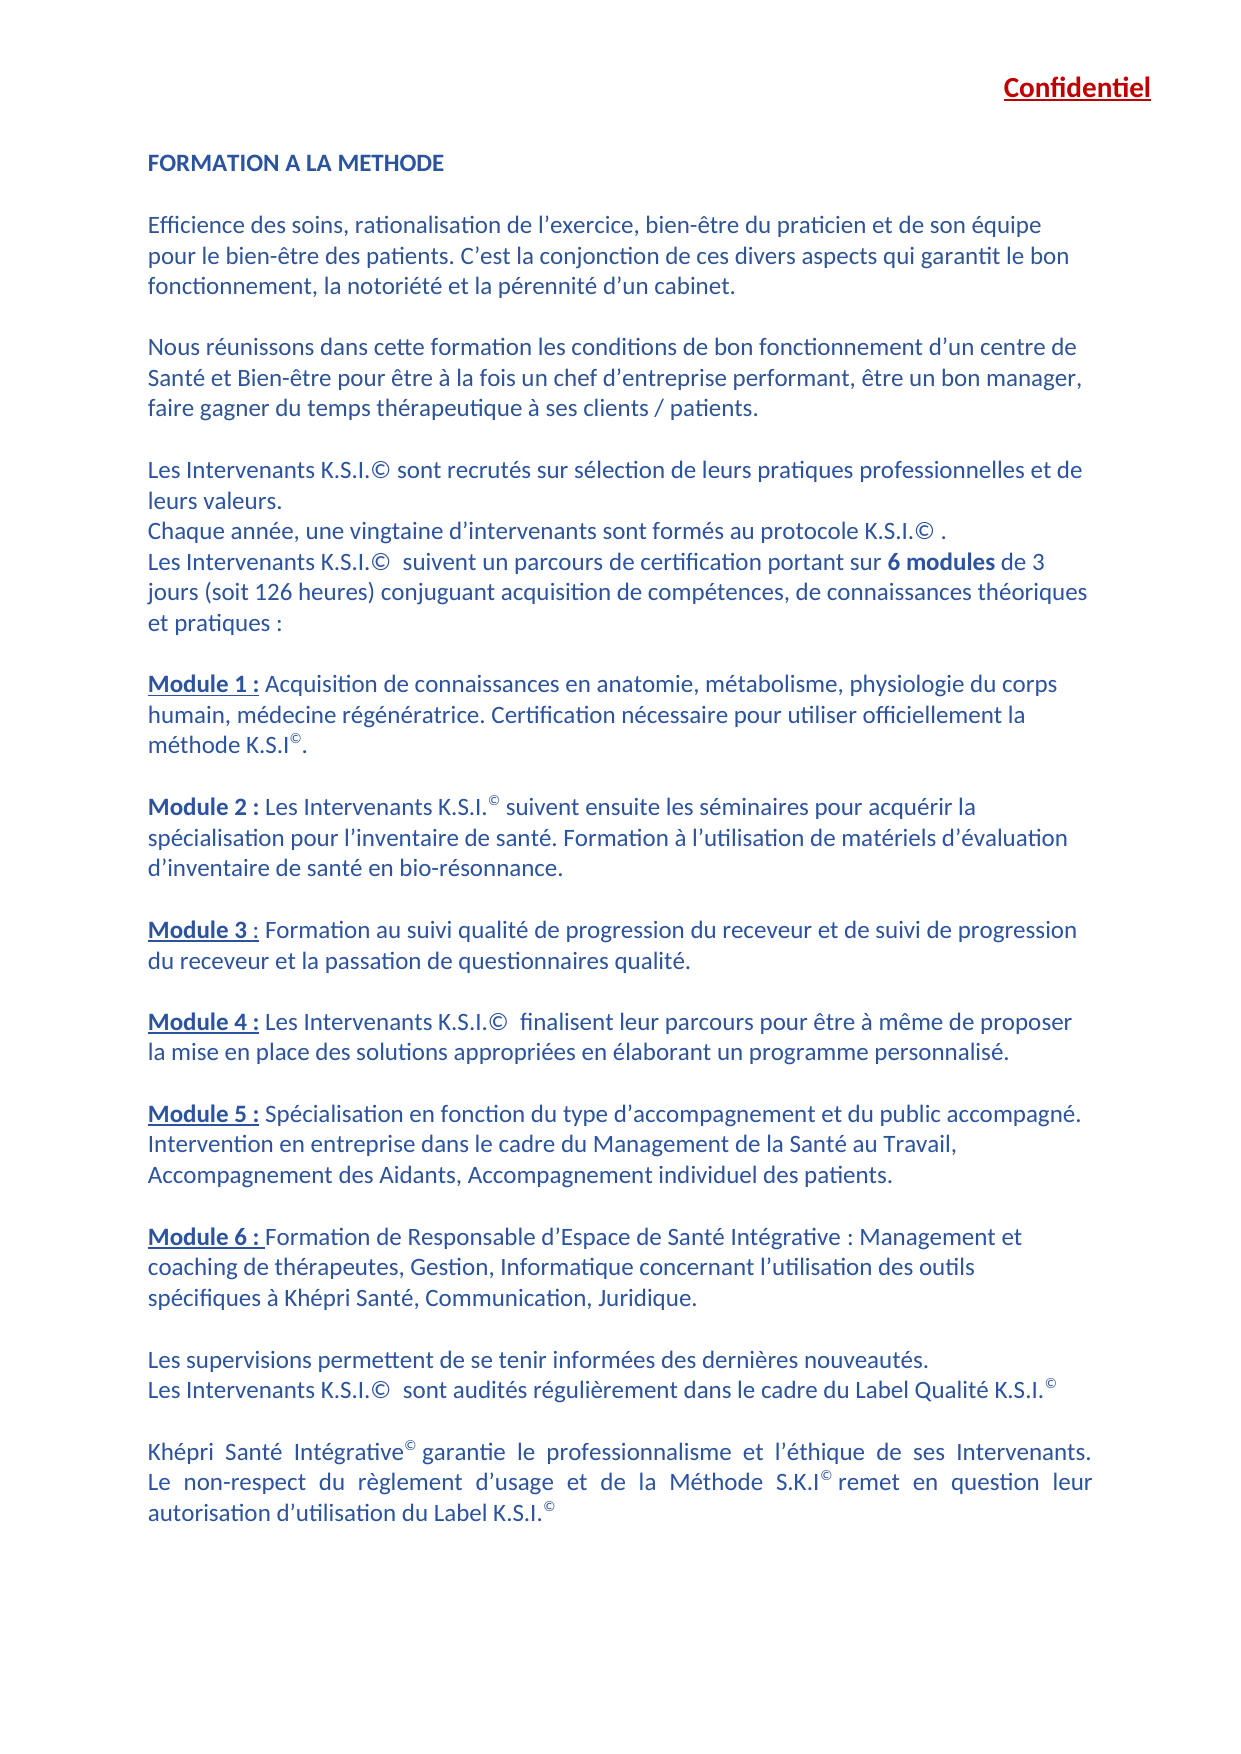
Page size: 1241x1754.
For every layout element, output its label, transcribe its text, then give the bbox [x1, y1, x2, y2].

text Nous réunissons dans cette formation les conditions de bon fonctionnement d’un centre de Santé et Bien-être pour être à la fois un chef d’entreprise performant, être un bon manager, faire gagner du temps thérapeutique à ses clients / patients. [148, 331, 1093, 423]
text FORMATION A LA METHODE [148, 148, 1093, 178]
text Khépri Santé Intégrative© garantie le professionnalisme et l’éthique de ses Intervenants. Le non-respect du règlement d’usage et de la Méthode S.K.I© remet en question leur autorisation d’utilisation du Label K.S.I.© [148, 1436, 1093, 1528]
text Module 1 : Acquisition de connaissances en anatomie, métabolisme, physiologie du corps humain, médecine régénératrice. Certification nécessaire pour utiliser officiellement la méthode K.S.I©. [148, 669, 1093, 760]
text Les supervisions permettent de se tenir informées des dernières nouveautés. Les Intervenants K.S.I.© sont audités régulièrement dans le cadre du Label Qualité K.S.I.© [148, 1344, 1093, 1405]
text Module 6 : Formation de Responsable d’Espace de Santé Intégrative : Management et coaching de thérapeutes, Gestion, Informatique concernant l’utilisation des outils spécifiques à Khépri Santé, Communication, Juridique. [148, 1221, 1093, 1312]
text Module 2 : Les Intervenants K.S.I.© suivent ensuite les séminaires pour acquérir la spécialisation pour l’inventaire de santé. Formation à l’utilisation de matériels d’évaluation d’inventaire de santé en bio-résonnance. [148, 791, 1093, 883]
text Les Intervenants K.S.I.© sont recrutés sur sélection de leurs pratiques professionnelles et de leurs valeurs. Chaque année, une vingtaine d’intervenants sont formés au protocole K.S.I.© . Les Intervenants K.S.I.© suivent un parcours de certification portant sur 6 modules de 3 jours (soit 126 heures) conjuguant acquisition de compétences, de connaissances théoriques et pratiques : [148, 454, 1093, 637]
text Efficience des soins, rationalisation de l’exercice, bien-être du praticien et de son équipe pour le bien-être des patients. C’est la conjonction de ces divers aspects qui garantit le bon fonctionnement, la notoriété et la pérennité d’un cabinet. [148, 209, 1093, 301]
text Module 5 : Spécialisation en fonction du type d’accompagnement et du public accompagné. Intervention en entreprise dans le cadre du Management de la Santé au Travail, Accompagnement des Aidants, Accompagnement individuel des patients. [148, 1098, 1093, 1190]
text Module 3 : Formation au suivi qualité de progression du receveur et de suivi de progression du receveur et la passation de questionnaires qualité. Module 4 : Les Intervenants K.S.I.© finalisent leur parcours pour être à même de proposer la mise en place des solutions appropriées en élaborant un programme personnalisé. [148, 914, 1093, 1067]
